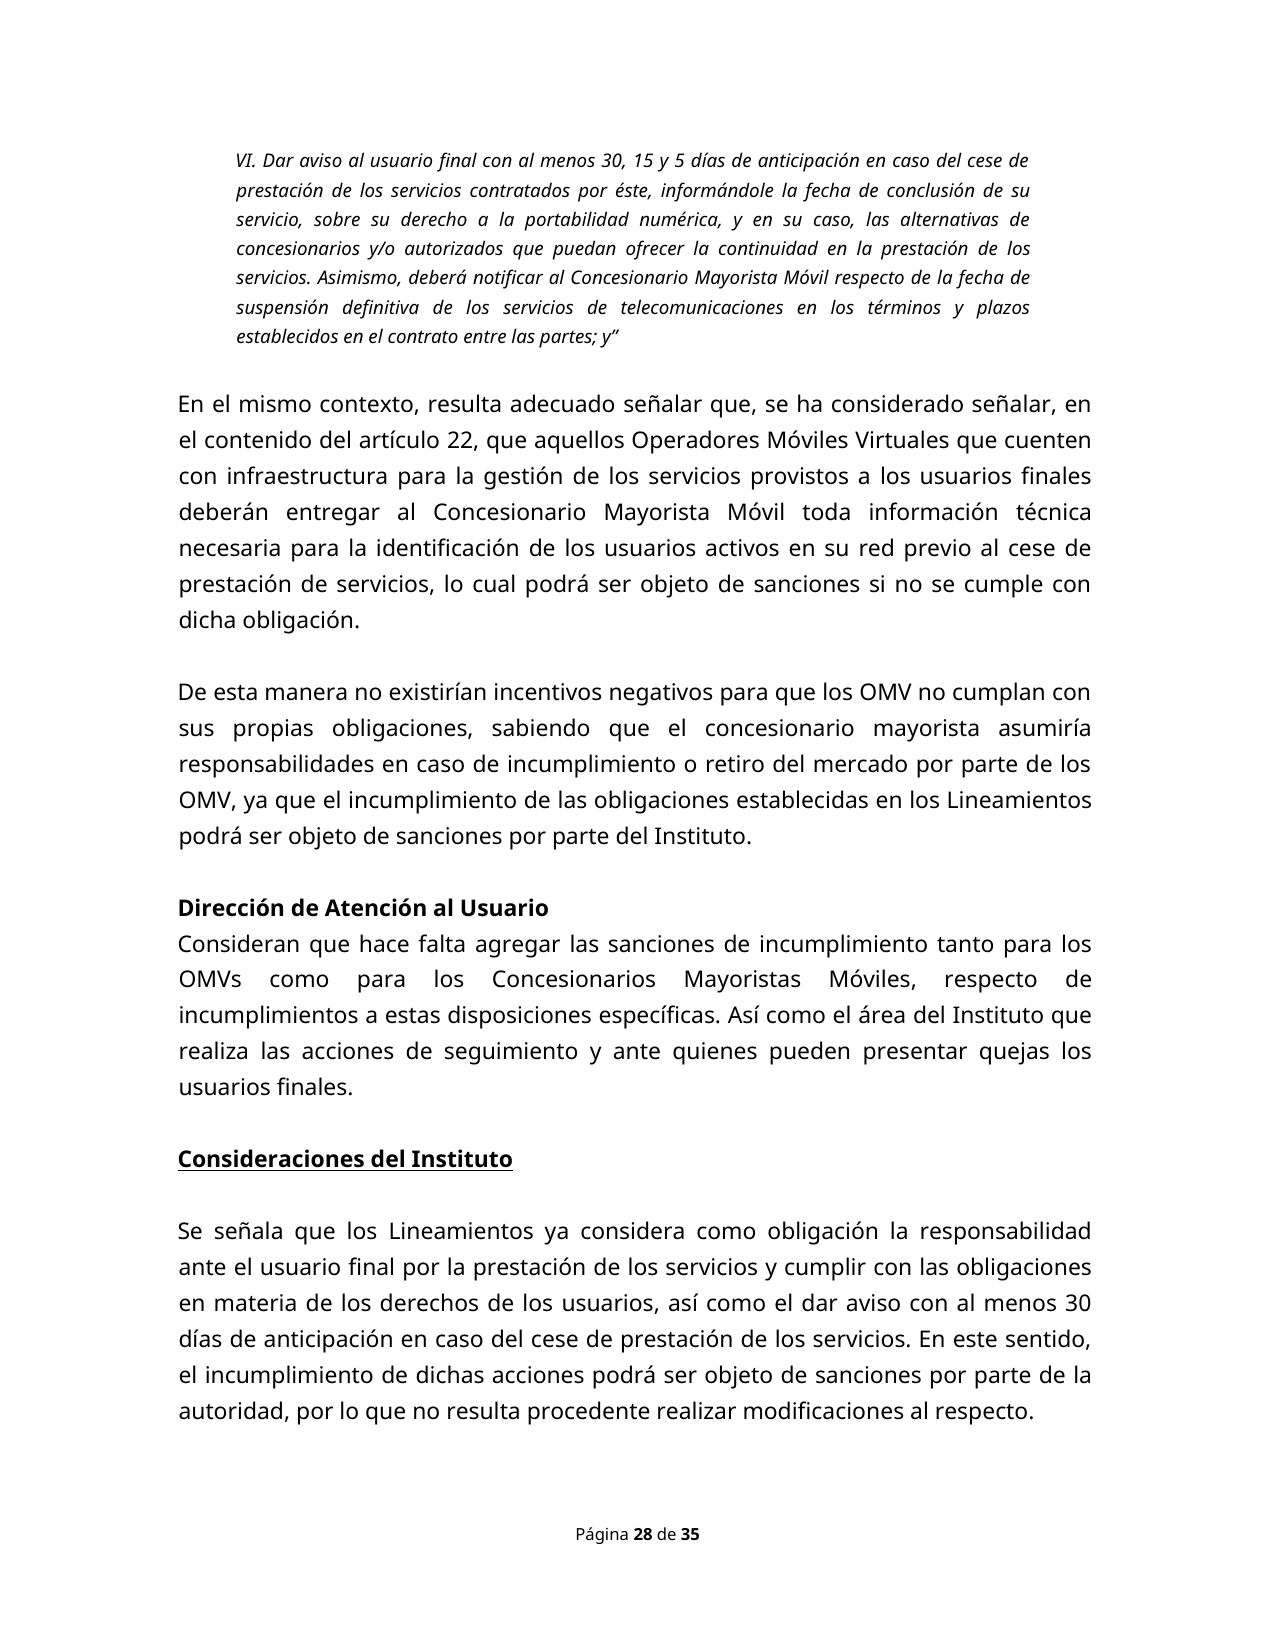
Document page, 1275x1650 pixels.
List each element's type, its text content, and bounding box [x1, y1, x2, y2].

text Dirección de Atención al Usuario [177, 892, 1093, 923]
text Consideraciones del Instituto [177, 1143, 1093, 1174]
text Se señala que los Lineamientos ya considera como obligación la responsabilidad ante el usuario final por la prestación de los servicios y cumplir con las obligaciones en materia de los derechos de los usuarios, así como el dar aviso con al menos 30 días de anticipación en caso del cese de prestación de los servicios. En este sentido, el incumplimiento de dichas acciones podrá ser objeto de sanciones por parte de la autoridad, por lo que no resulta procedente realizar modificaciones al respecto. [177, 1215, 1093, 1426]
text Consideran que hace falta agregar las sanciones de incumplimiento tanto para los OMVs como para los Concesionarios Mayoristas Móviles, respecto de incumplimientos a estas disposiciones específicas. Así como el área del Instituto que realiza las acciones de seguimiento y ante quienes pueden presentar quejas los usuarios finales. [177, 927, 1093, 1102]
text VI. Dar aviso al usuario final con al menos 30, 15 y 5 días de anticipación en caso del cese de prestación de los servicios contratados por éste, informándole la fecha de conclusión de su servicio, sobre su derecho a la portabilidad numérica, y en su caso, las alternativas de concesionarios y/o autorizados que puedan ofrecer la continuidad en la prestación de los servicios. Asimismo, deberá notificar al Concesionario Mayorista Móvil respecto de la fecha de suspensión definitiva de los servicios de telecomunicaciones en los términos y plazos establecidos en el contrato entre las partes; y” [235, 148, 1034, 349]
text De esta manera no existirían incentivos negativos para que los OMV no cumplan con sus propias obligaciones, sabiendo que el concesionario mayorista asumiría responsabilidades en caso de incumplimiento o retiro del mercado por parte de los OMV, ya que el incumplimiento de las obligaciones establecidas en los Lineamientos podrá ser objeto de sanciones por parte del Instituto. [177, 676, 1093, 851]
text En el mismo contexto, resulta adecuado señalar que, se ha considerado señalar, en el contenido del artículo 22, que aquellos Operadores Móviles Virtuales que cuenten con infraestructura para la gestión de los servicios provistos a los usuarios finales deberán entregar al Concesionario Mayorista Móvil toda información técnica necesaria para la identificación de los usuarios activos en su red previo al cese de prestación de servicios, lo cual podrá ser objeto de sanciones si no se cumple con dicha obligación. [177, 388, 1093, 635]
